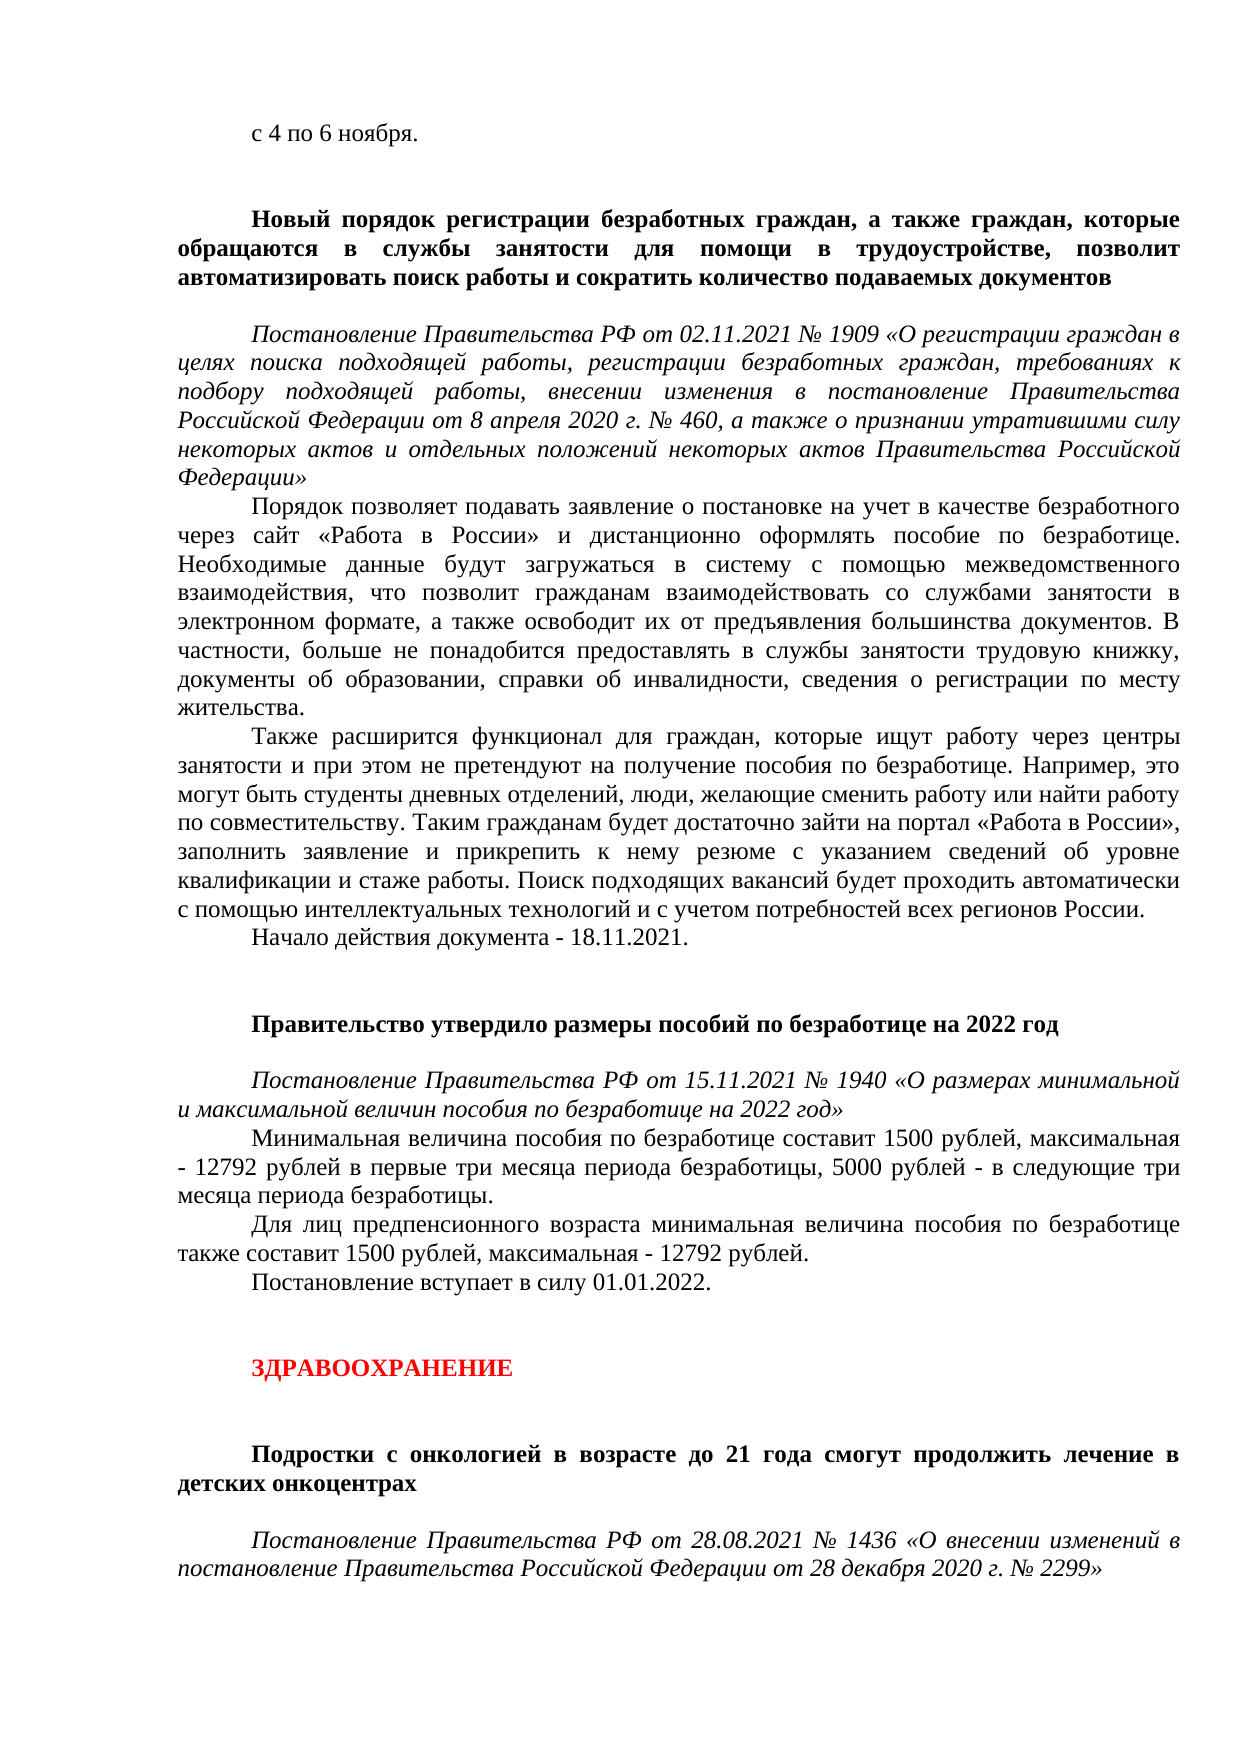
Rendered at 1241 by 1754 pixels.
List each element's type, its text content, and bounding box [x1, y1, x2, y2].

text Постановление Правительства РФ от 28.08.2021 № 1436 «О внесении изменений в постановление Правительства Российской Федерации от 28 декабря 2020 г. № 2299» [177, 1525, 1181, 1582]
text с 4 по 6 ноября. [177, 118, 1181, 147]
text Для лиц предпенсионного возраста минимальная величина пособия по безработице также составит 1500 рублей, максимальная - 12792 рублей. [177, 1209, 1181, 1267]
text Постановление вступает в силу 01.01.2022. [177, 1267, 1181, 1295]
text Правительство утвердило размеры пособий по безработице на 2022 год [177, 1009, 1181, 1037]
text Начало действия документа - 18.11.2021. [177, 922, 1181, 951]
text Минимальная величина пособия по безработице составит 1500 рублей, максимальная - 12792 рублей в первые три месяца периода безработицы, 5000 рублей - в следующие три месяца периода безработицы. [177, 1123, 1181, 1209]
text ЗДРАВООХРАНЕНИЕ [177, 1353, 1181, 1382]
text Новый порядок регистрации безработных граждан, а также граждан, которые обращаются в службы занятости для помощи в трудоустройстве, позволит автоматизировать поиск работы и сократить количество подаваемых документов [177, 204, 1181, 291]
text Также расширится функционал для граждан, которые ищут работу через центры занятости и при этом не претендуют на получение пособия по безработице. Например, это могут быть студенты дневных отделений, люди, желающие сменить работу или найти работу по совместительству. Таким гражданам будет достаточно зайти на портал «Работа в России», заполнить заявление и прикрепить к нему резюме с указанием сведений об уровне квалификации и стаже работы. Поиск подходящих вакансий будет проходить автоматически с помощью интеллектуальных технологий и с учетом потребностей всех регионов России. [177, 721, 1181, 922]
text Постановление Правительства РФ от 02.11.2021 № 1909 «О регистрации граждан в целях поиска подходящей работы, регистрации безработных граждан, требованиях к подбору подходящей работы, внесении изменения в постановление Правительства Российской Федерации от 8 апреля 2020 г. № 460, а также о признании утратившими силу некоторых актов и отдельных положений некоторых актов Правительства Российской Федерации» [177, 319, 1181, 491]
text Подростки с онкологией в возрасте до 21 года смогут продолжить лечение в детских онкоцентрах [177, 1439, 1181, 1497]
text Постановление Правительства РФ от 15.11.2021 № 1940 «О размерах минимальной и максимальной величин пособия по безработице на 2022 год» [177, 1065, 1181, 1123]
text Порядок позволяет подавать заявление о постановке на учет в качестве безработного через сайт «Работа в России» и дистанционно оформлять пособие по безработице. Необходимые данные будут загружаться в систему с помощью межведомственного взаимодействия, что позволит гражданам взаимодействовать со службами занятости в электронном формате, а также освободит их от предъявления большинства документов. В частности, больше не понадобится предоставлять в службы занятости трудовую книжку, документы об образовании, справки об инвалидности, сведения о регистрации по месту жительства. [177, 491, 1181, 721]
